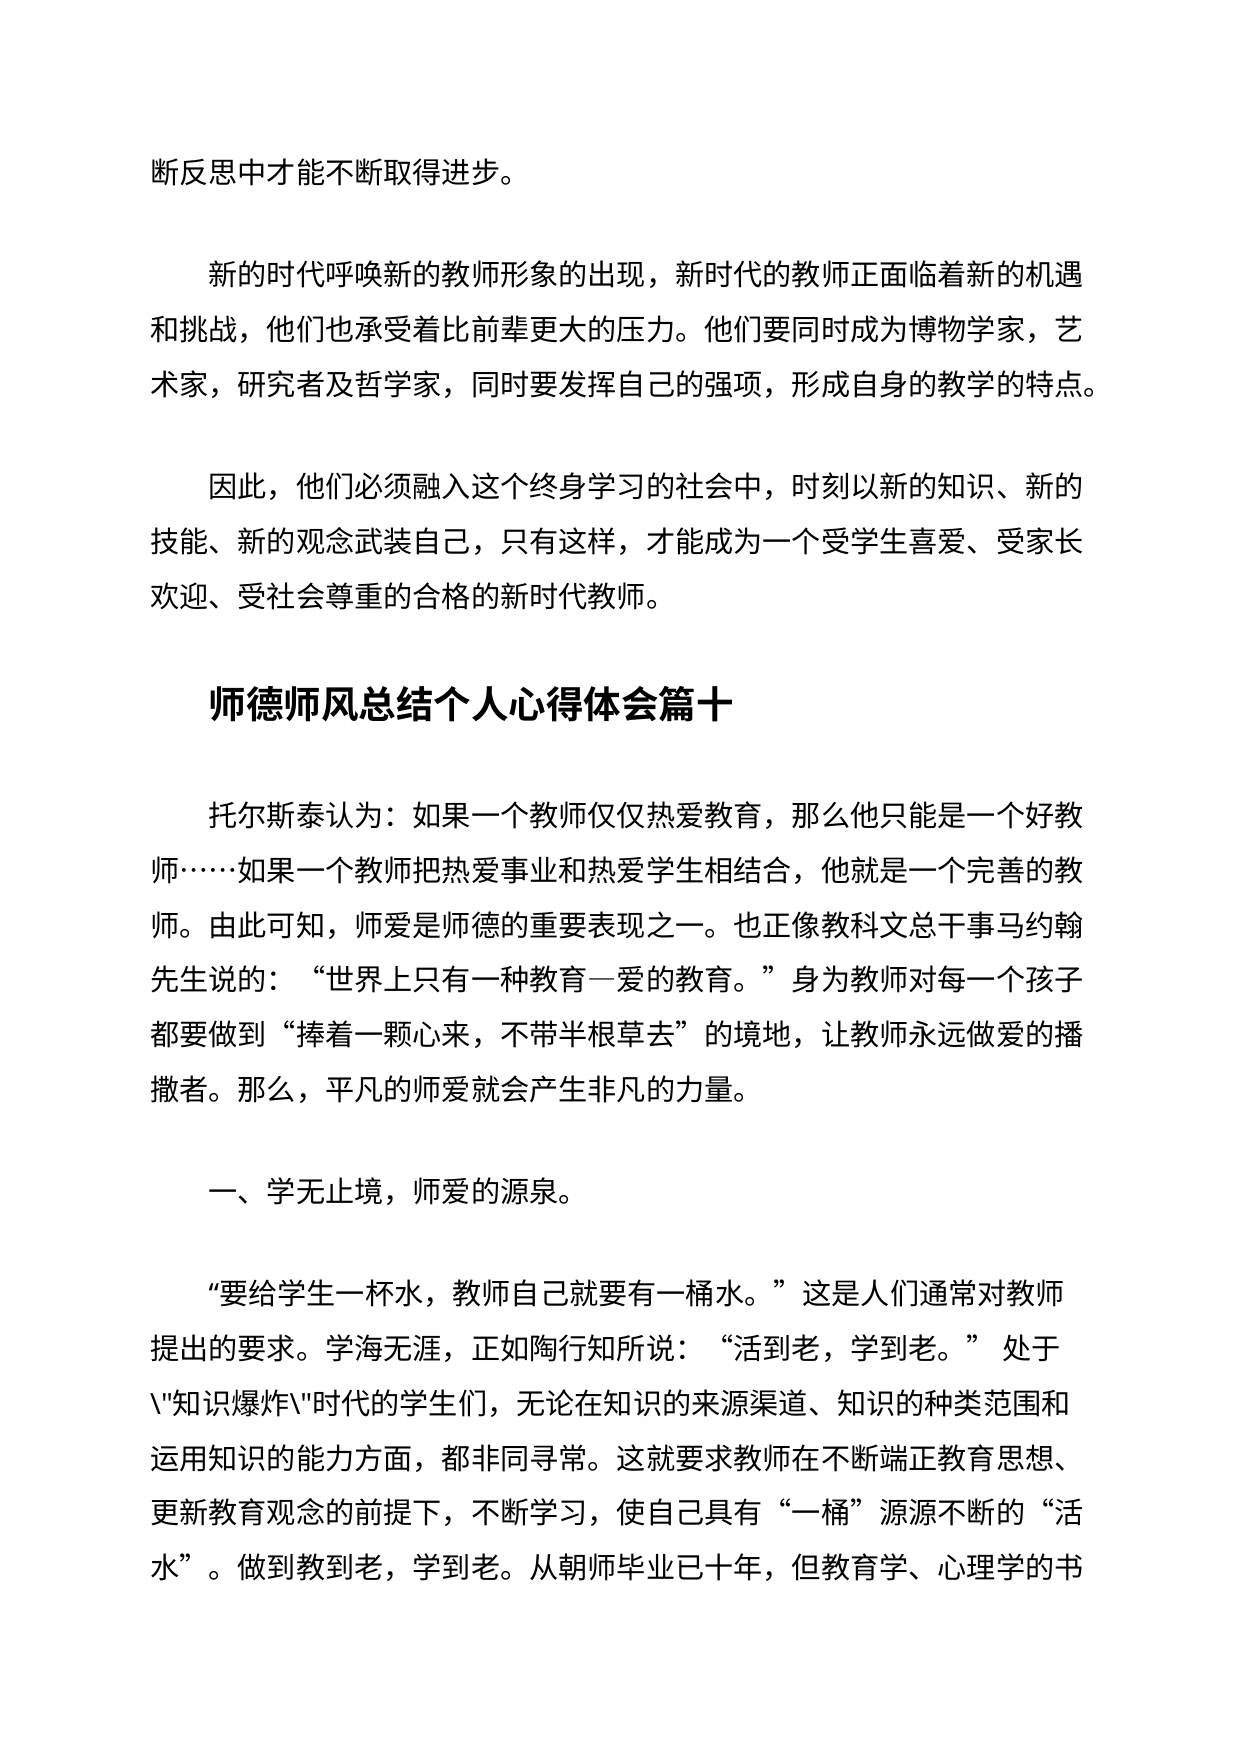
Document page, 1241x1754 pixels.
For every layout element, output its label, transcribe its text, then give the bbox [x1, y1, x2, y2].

text 师德师风总结个人心得体会篇十 [150, 675, 1090, 729]
text 新的时代呼唤新的教师形象的出现，新时代的教师正面临着新的机遇和挑战，他们也承受着比前辈更大的压力。他们要同时成为博物学家，艺术家，研究者及哲学家，同时要发挥自己的强项，形成自身的教学的特点。 [150, 252, 1090, 404]
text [150, 1270, 1090, 1587]
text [150, 150, 1090, 192]
text 因此，他们必须融入这个终身学习的社会中，时刻以新的知识、新的技能、新的观念武装自己，只有这样，才能成为一个受学生喜爱、受家长欢迎、受社会尊重的合格的新时代教师。 [150, 463, 1090, 615]
text 一、学无止境，师爱的源泉。 [150, 1168, 1090, 1211]
text 托尔斯泰认为：如果一个教师仅仅热爱教育，那么他只能是一个好教师……如果一个教师把热爱事业和热爱学生相结合，他就是一个完善的教师。由此可知，师爱是师德的重要表现之一。也正像教科文总干事马约翰先生说的：“世界上只有一种教育—爱的教育。”身为教师对每一个孩子都要做到“捧着一颗心来，不带半根草去”的境地，让教师永远做爱的播撒者。那么，平凡的师爱就会产生非凡的力量。 [150, 792, 1090, 1109]
